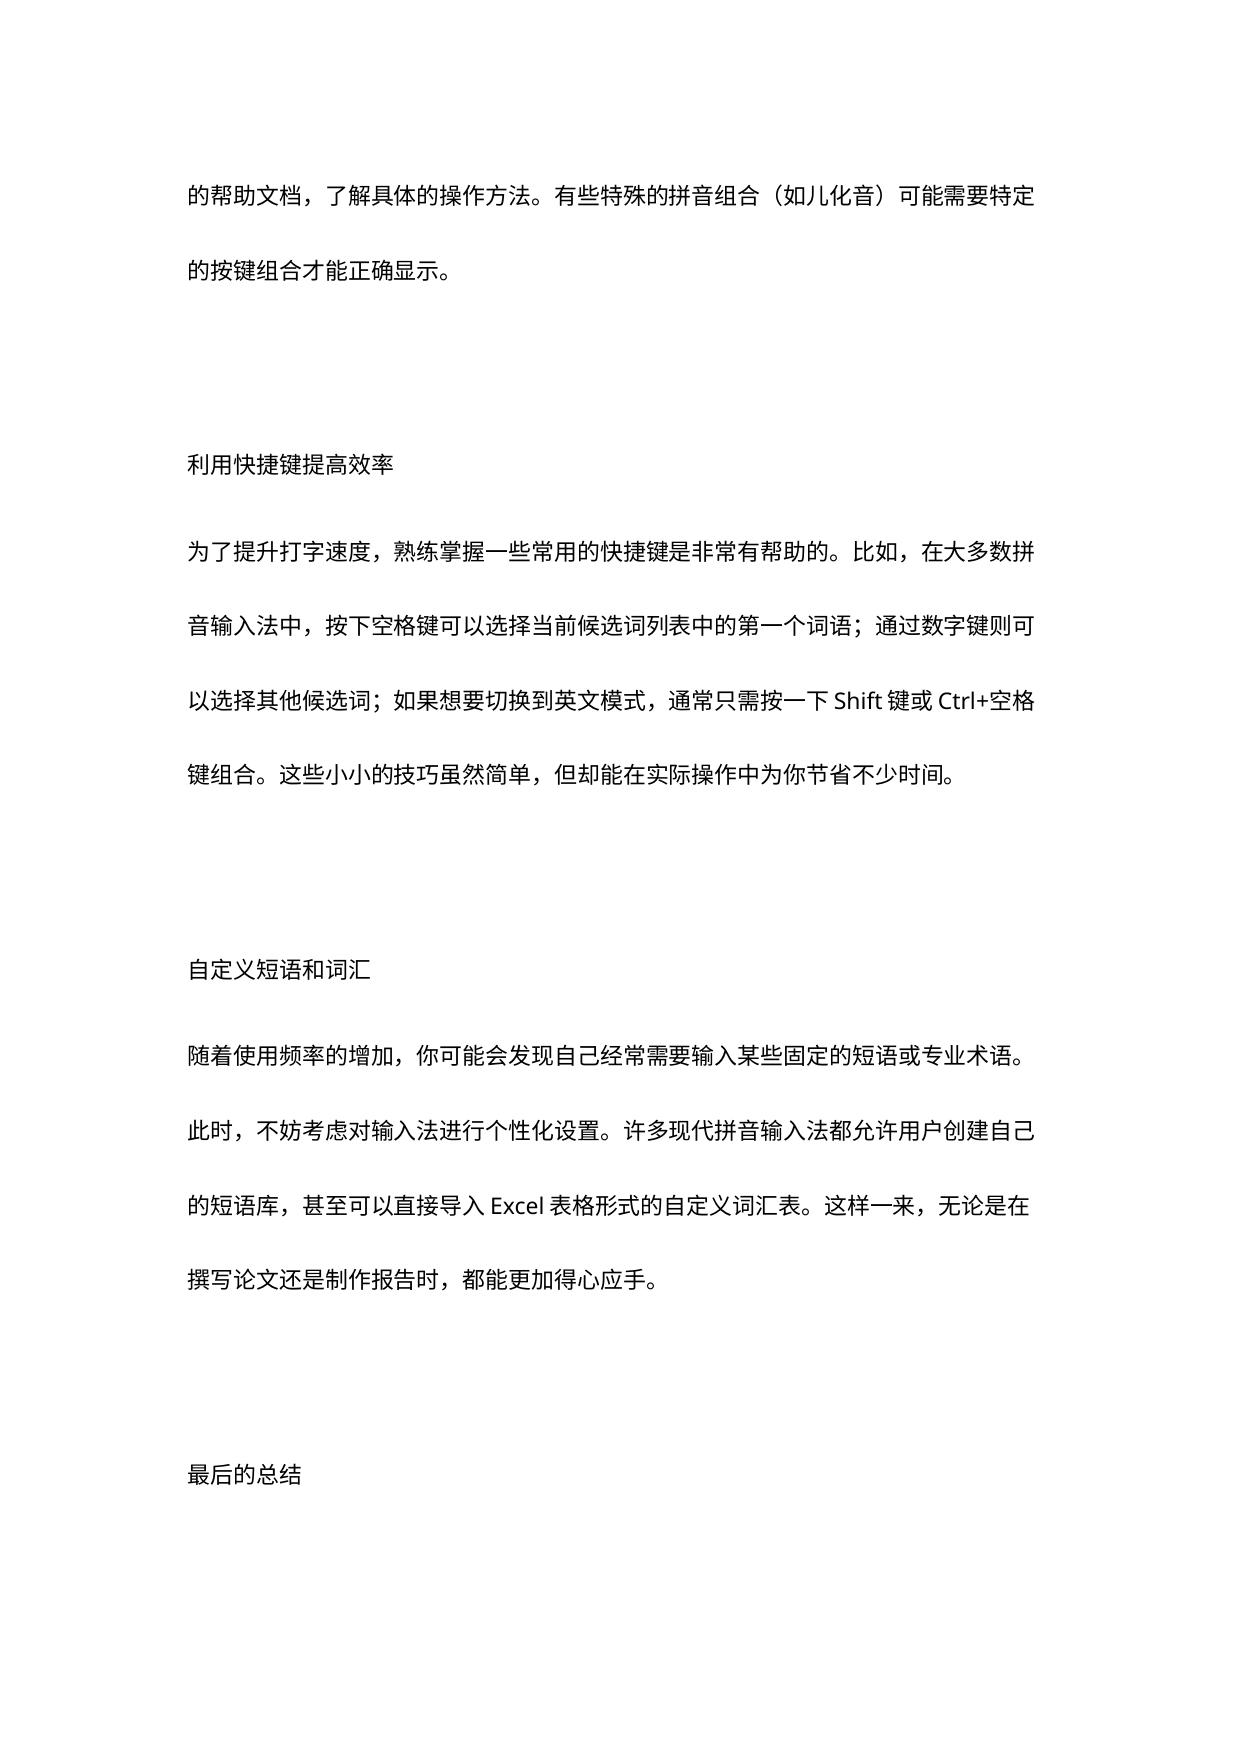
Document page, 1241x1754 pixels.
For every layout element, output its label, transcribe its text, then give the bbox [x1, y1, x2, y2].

text 自定义短语和词汇 [187, 936, 1053, 1001]
text 随着使用频率的增加，你可能会发现自己经常需要输入某些固定的短语或专业术语。此时，不妨考虑对输入法进行个性化设置。许多现代拼音输入法都允许用户创建自己的短语库，甚至可以直接导入Excel表格形式的自定义词汇表。这样一来，无论是在撰写论文还是制作报告时，都能更加得心应手。 [187, 1022, 1053, 1311]
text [187, 162, 1053, 302]
text 最后的总结 [187, 1441, 1053, 1506]
text 为了提升打字速度，熟练掌握一些常用的快捷键是非常有帮助的。比如，在大多数拼音输入法中，按下空格键可以选择当前候选词列表中的第一个词语；通过数字键则可以选择其他候选词；如果想要切换到英文模式，通常只需按一下Shift键或Ctrl+空格键组合。这些小小的技巧虽然简单，但却能在实际操作中为你节省不少时间。 [187, 517, 1053, 807]
text 利用快捷键提高效率 [187, 431, 1053, 496]
